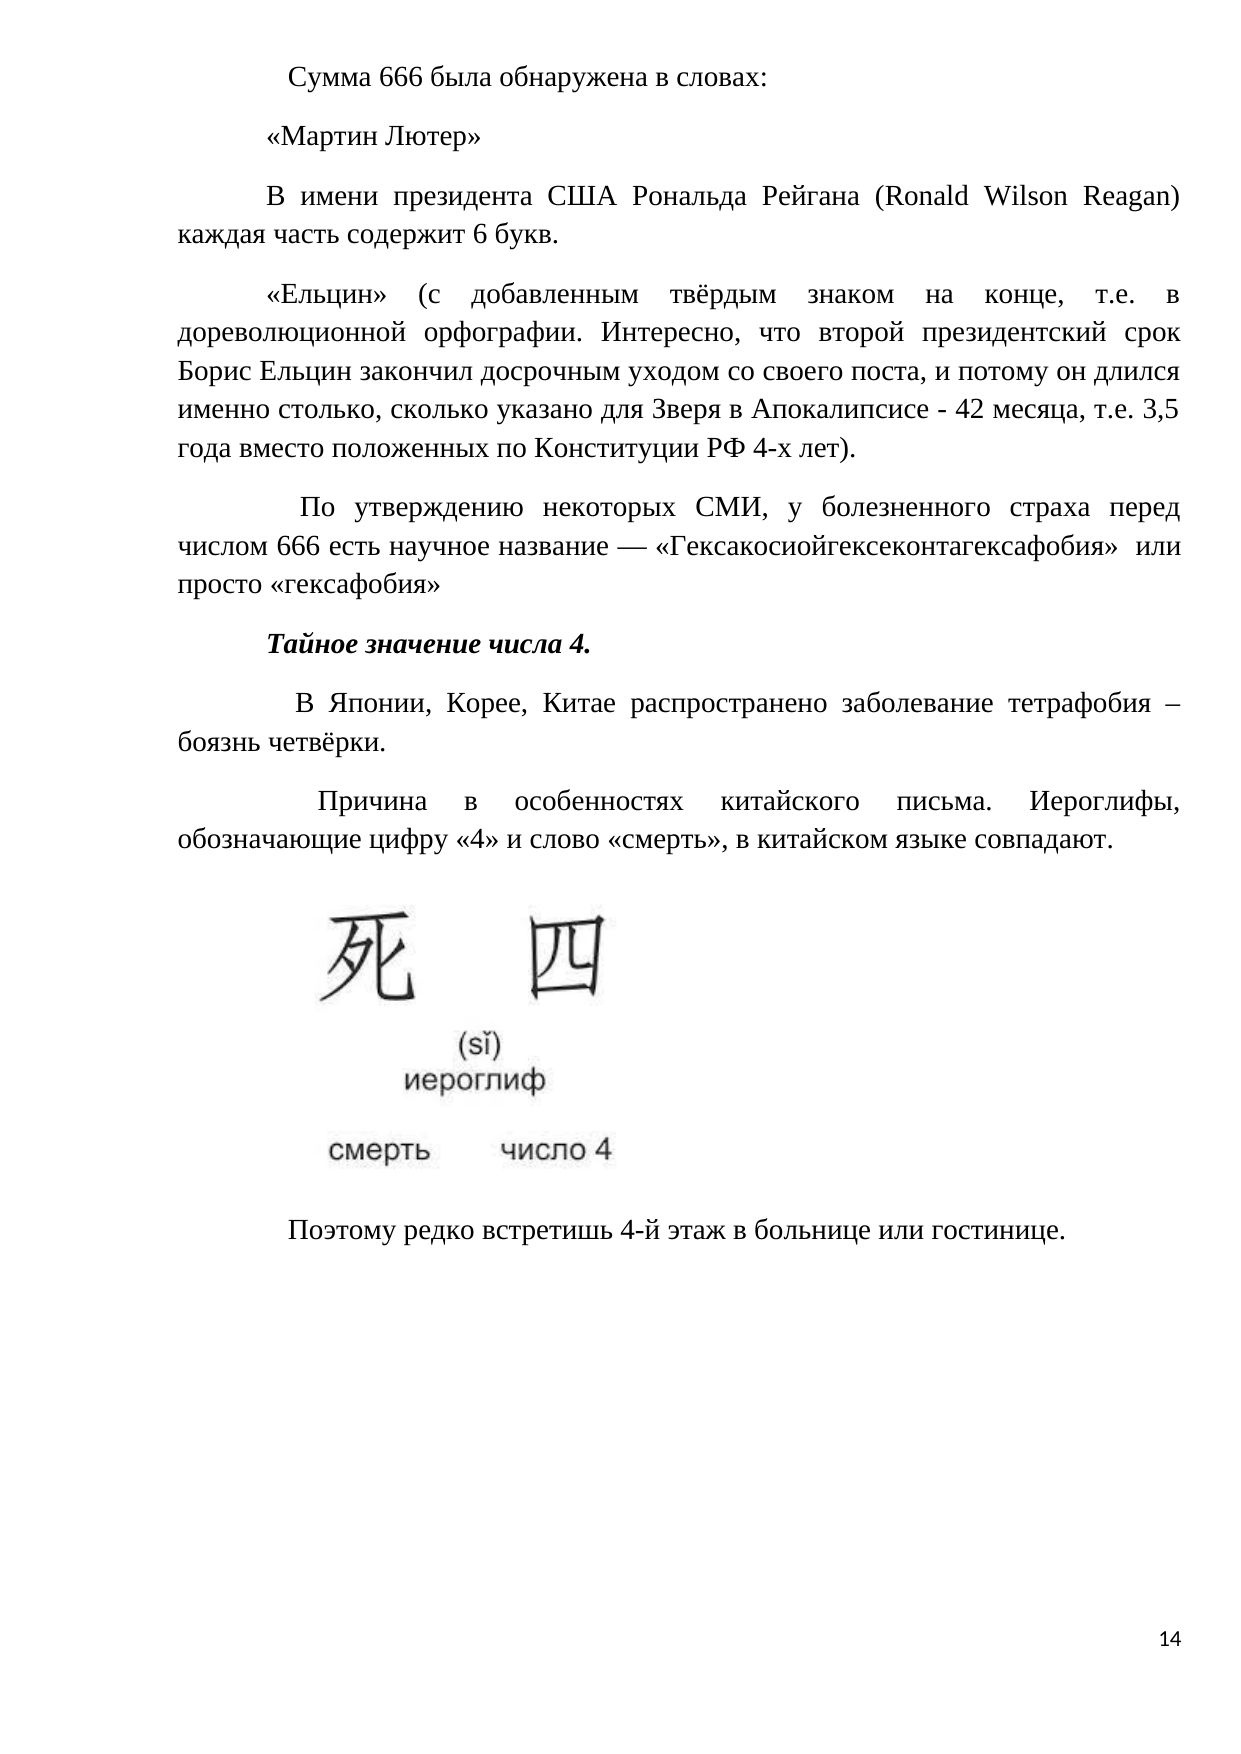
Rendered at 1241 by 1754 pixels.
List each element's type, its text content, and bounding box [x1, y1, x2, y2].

picture [265, 881, 668, 1188]
text В имени президента США Рональда Рейгана (Ronald Wilson Reagan) каждая часть содержит 6 букв. [177, 178, 1181, 250]
text Причина в особенностях китайского письма. Иероглифы, обозначающие цифру «4» и слово «смерть», в китайском языке совпадают. [177, 783, 1181, 855]
text Тайное значение числа 4. [177, 626, 1181, 659]
text По утверждению некоторых СМИ, у болезненного страха перед числом 666 есть научное название — «Гексакосиойгексеконтагексафобия» или просто «гексафобия» [177, 489, 1181, 600]
text Поэтому редко встретишь 4-й этаж в больнице или гостинице. [177, 1212, 1181, 1246]
text «Ельцин» (с добавленным твёрдым знаком на конце, т.е. в дореволюционной орфографии. Интересно, что второй президентский срок Борис Ельцин закончил досрочным уходом со своего поста, и потому он длился именно столько, сколько указано для Зверя в Апокалипсисе - 42 месяца, т.е. 3,5 года вместо положенных по Конституции РФ 4-х лет). [177, 276, 1181, 463]
text Сумма 666 была обнаружена в словах: [177, 59, 1181, 93]
text В Японии, Корее, Китае распространено заболевание тетрафобия – боязнь четвёрки. [177, 685, 1181, 757]
text «Мартин Лютер» [177, 118, 1181, 152]
